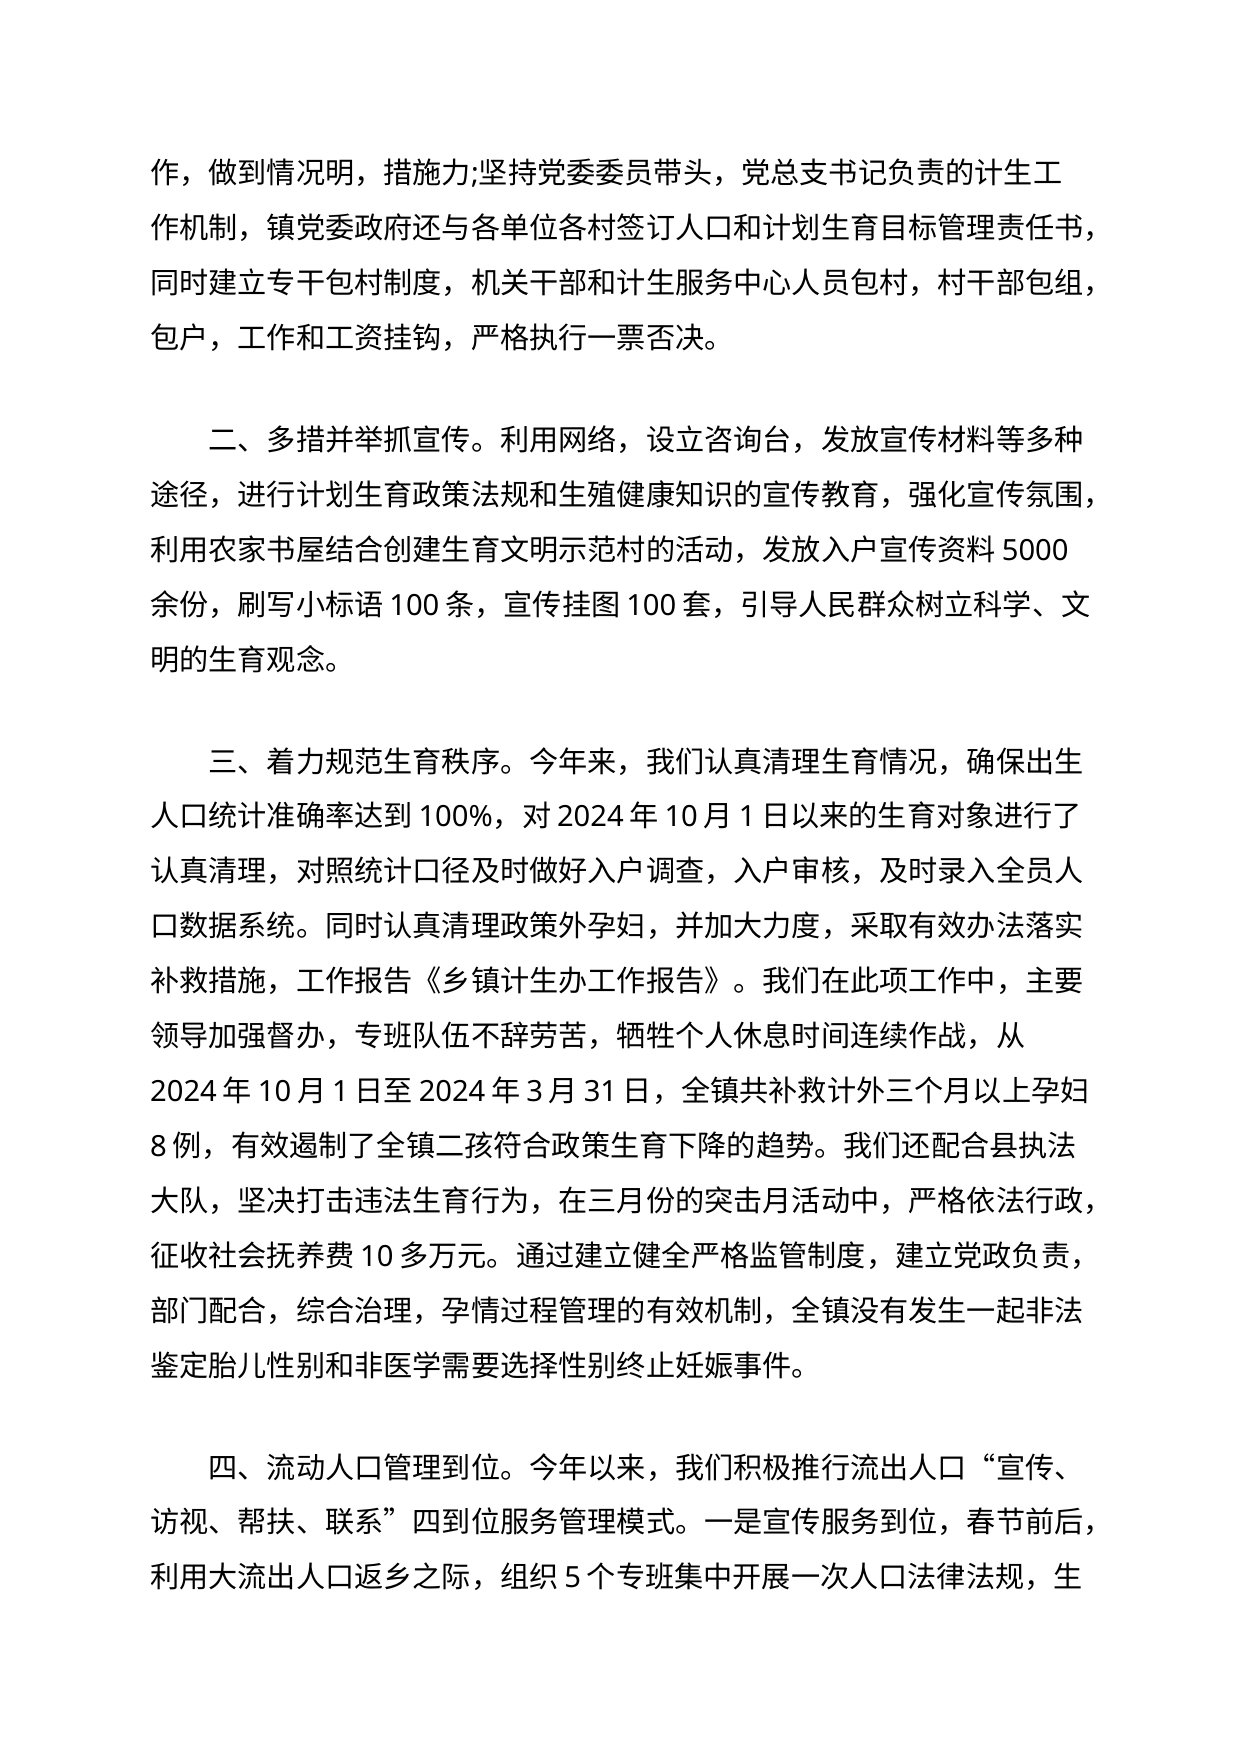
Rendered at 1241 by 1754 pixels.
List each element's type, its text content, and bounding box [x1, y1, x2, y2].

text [150, 150, 1090, 357]
text 二、多措并举抓宣传。利用网络，设立咨询台，发放宣传材料等多种途径，进行计划生育政策法规和生殖健康知识的宣传教育，强化宣传氛围，利用农家书屋结合创建生育文明示范村的活动，发放入户宣传资料5000余份，刷写小标语100条，宣传挂图100套，引导人民群众树立科学、文明的生育观念。 [150, 417, 1090, 679]
text 三、着力规范生育秩序。今年来，我们认真清理生育情况，确保出生人口统计准确率达到100%，对2024年10月1日以来的生育对象进行了认真清理，对照统计口径及时做好入户调查，入户审核，及时录入全员人口数据系统。同时认真清理政策外孕妇，并加大力度，采取有效办法落实补救措施，工作报告《乡镇计生办工作报告》。我们在此项工作中，主要领导加强督办，专班队伍不辞劳苦，牺牲个人休息时间连续作战，从2024年10月1日至2024年3月31日，全镇共补救计外三个月以上孕妇8例，有效遏制了全镇二孩符合政策生育下降的趋势。我们还配合县执法大队，坚决打击违法生育行为，在三月份的突击月活动中，严格依法行政，征收社会抚养费10多万元。通过建立健全严格监管制度，建立党政负责，部门配合，综合治理，孕情过程管理的有效机制，全镇没有发生一起非法鉴定胎儿性别和非医学需要选择性别终止妊娠事件。 [150, 738, 1090, 1385]
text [150, 1444, 1090, 1596]
